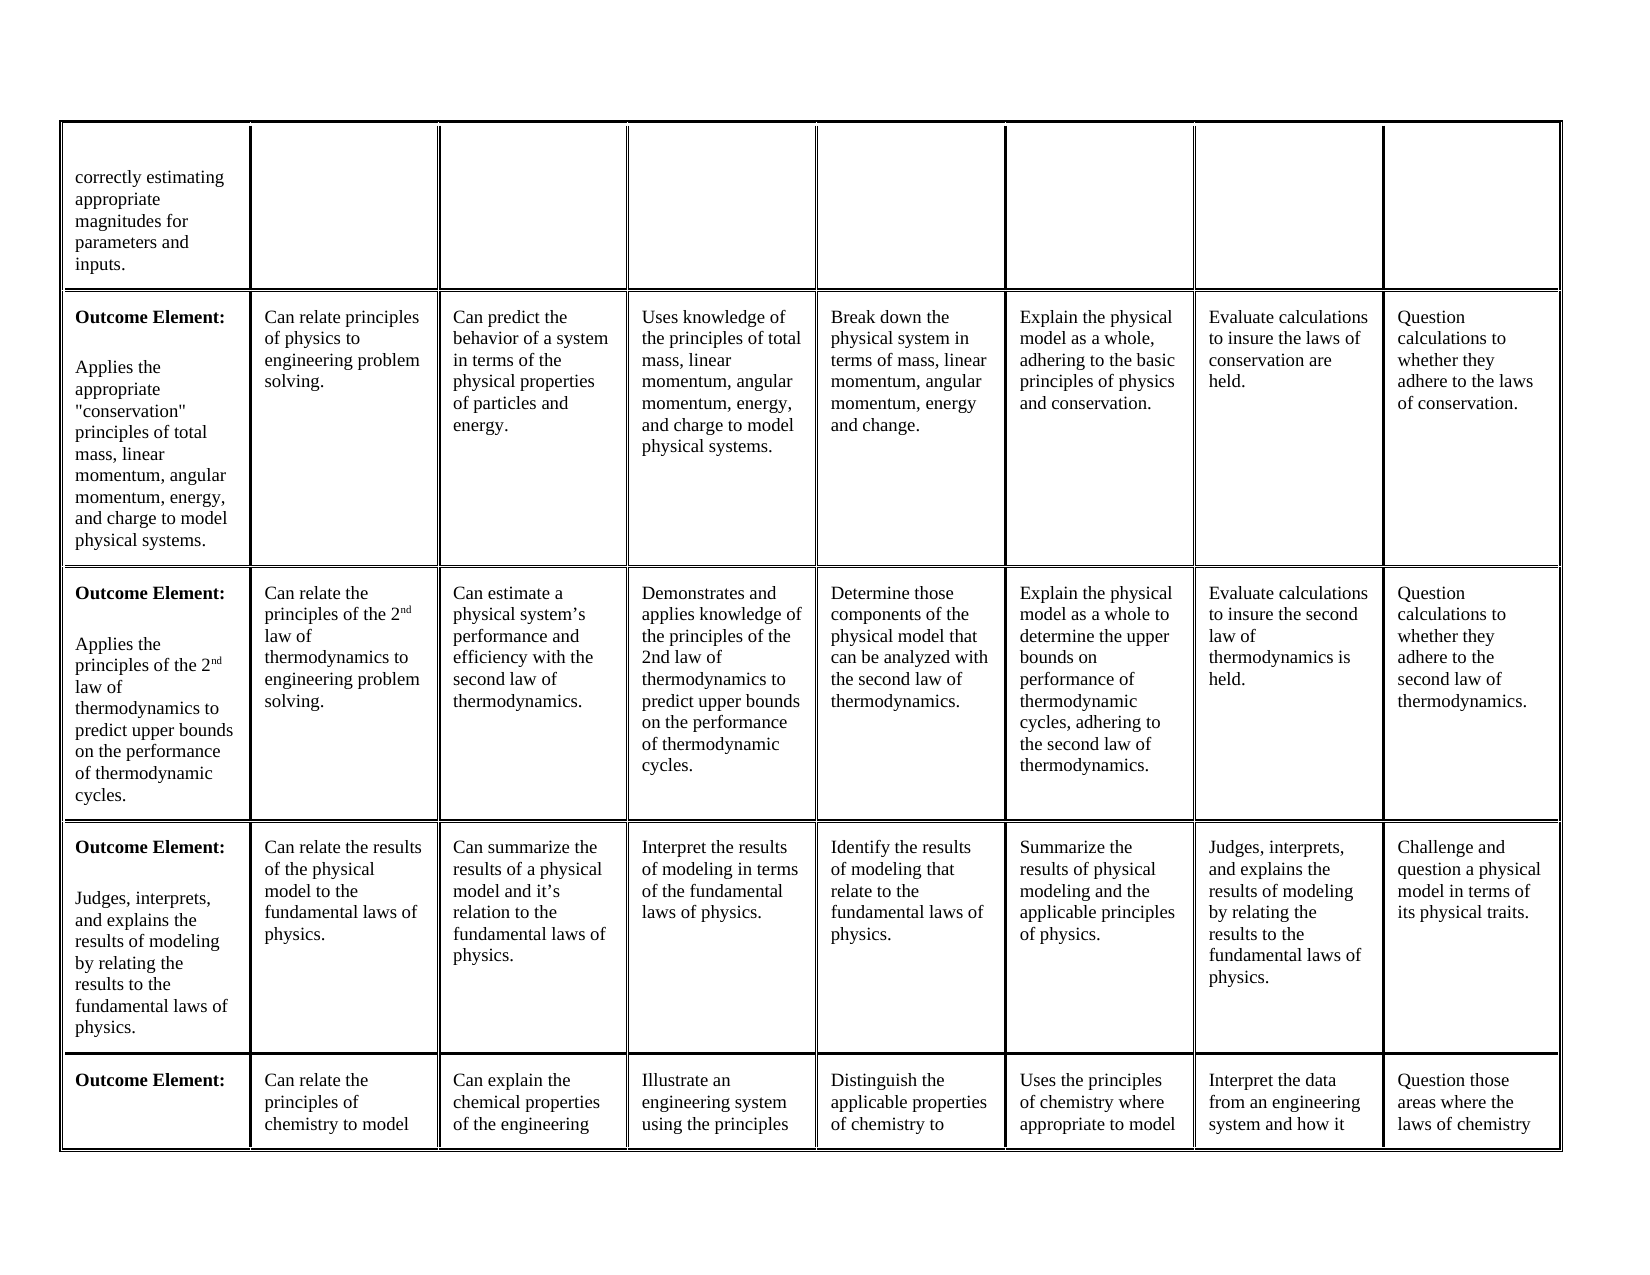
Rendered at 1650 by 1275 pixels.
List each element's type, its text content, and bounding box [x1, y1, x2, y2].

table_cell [1195, 1055, 1383, 1148]
table_cell Can relate principles of physics to engineering problem solving. [252, 292, 437, 564]
table_cell Challenge and question a physical model in terms of its physical traits. [1385, 819, 1560, 1052]
table_cell Interpret the results of modeling in terms of the fundamental laws of physics. [629, 823, 815, 1052]
table_cell Evaluate calculations to insure the second law of thermodynamics is held. [1196, 568, 1382, 819]
table_cell Can relate the results of the physical model to the fundamental laws of physics. [252, 823, 437, 1052]
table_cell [1005, 1055, 1194, 1148]
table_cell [1383, 123, 1559, 288]
table_cell Determine those components of the physical model that can be analyzed with the second law of thermodynamics. [818, 568, 1004, 819]
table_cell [817, 1055, 1005, 1148]
table_cell Evaluate calculations to insure the laws of conservation are held. [1196, 292, 1382, 564]
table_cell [63, 1052, 250, 1148]
table_cell Break down the physical system in terms of mass, linear momentum, angular momentum, energy and change. [818, 292, 1004, 564]
table_cell Outcome Element: Applies the principles of the 2nd law of thermodynamics to predict upper bounds on the performance of thermodynamic cycles. [63, 565, 249, 819]
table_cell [628, 1055, 817, 1148]
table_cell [1005, 123, 1194, 288]
table_cell Uses knowledge of the principles of total mass, linear momentum, angular momentum, energy, and charge to model physical systems. [629, 292, 815, 564]
table_cell Can predict the behavior of a system in terms of the physical properties of particles and energy. [441, 292, 626, 564]
table_cell Explain the physical model as a whole, adhering to the basic principles of physics and conservation. [1007, 292, 1193, 564]
table_cell Can summarize the results of a physical model and it’s relation to the fundamental laws of physics. [441, 823, 626, 1052]
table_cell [250, 122, 439, 288]
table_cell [439, 123, 628, 288]
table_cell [628, 123, 817, 288]
table_cell Outcome Element: Applies the appropriate "conservation" principles of total mass, linear momentum, angular momentum, energy, and charge to model physical systems. [63, 288, 249, 564]
table_cell Summarize the results of physical modeling and the applicable principles of physics. [1007, 823, 1193, 1052]
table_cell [250, 1052, 439, 1148]
table_cell Question calculations to whether they adhere to the second law of thermodynamics. [1385, 565, 1560, 819]
table_cell Identify the results of modeling that relate to the fundamental laws of physics. [818, 823, 1004, 1052]
table_cell Explain the physical model as a whole to determine the upper bounds on performance of thermodynamic cycles, adhering to the second law of thermodynamics. [1007, 568, 1193, 819]
table_cell Judges, interprets, and explains the results of modeling by relating the results to the fundamental laws of physics. [1196, 823, 1382, 1052]
table_cell Question calculations to whether they adhere to the laws of conservation. [1385, 288, 1560, 564]
table_cell Demonstrates and applies knowledge of the principles of the 2nd law of thermodynamics to predict upper bounds on the performance of thermodynamic cycles. [629, 568, 815, 819]
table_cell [1383, 1052, 1559, 1148]
table_cell Can estimate a physical system’s performance and efficiency with the second law of thermodynamics. [441, 568, 626, 819]
table_cell Outcome Element: Judges, interprets, and explains the results of modeling by relating the results to the fundamental laws of physics. [63, 819, 249, 1052]
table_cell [63, 123, 250, 288]
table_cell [1195, 123, 1383, 288]
table_cell Can relate the principles of the 2nd law of thermodynamics to engineering problem solving. [252, 568, 437, 819]
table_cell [439, 1055, 628, 1148]
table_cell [817, 123, 1005, 288]
